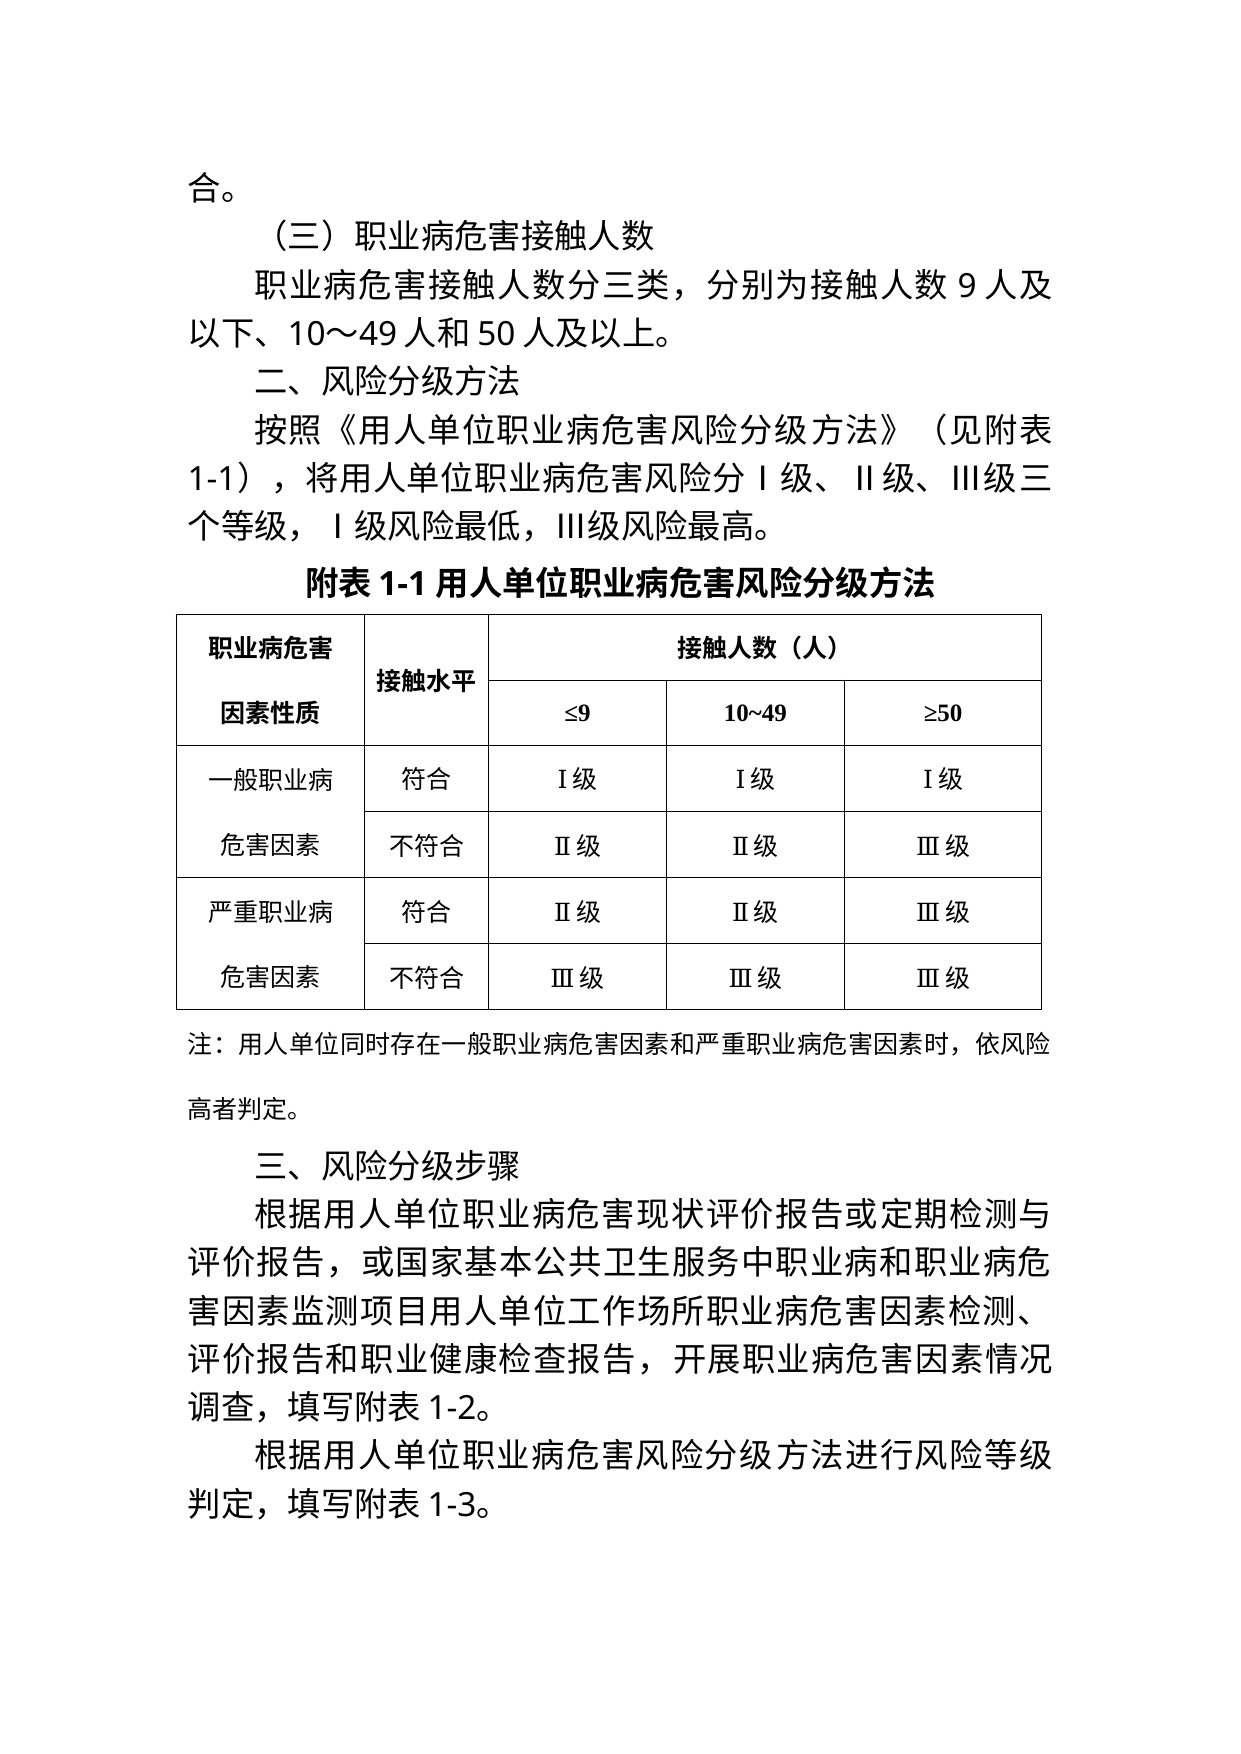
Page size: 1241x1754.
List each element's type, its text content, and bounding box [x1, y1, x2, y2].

table_cell 严重职业病 危害因素 [177, 878, 364, 1009]
table_header 接触人数（人） [489, 615, 1041, 679]
text 根据用人单位职业病危害风险分级方法进行风险等级判定，填写附表1-3。 [187, 1429, 1053, 1526]
text 职业病危害接触人数分三类，分别为接触人数9人及以下、10～49人和50人及以上。 [187, 258, 1053, 355]
table_cell 不符合 [365, 944, 488, 1009]
text 按照《用人单位职业病危害风险分级方法》（见附表1-1），将用人单位职业病危害风险分Ⅰ级、Ⅱ级、Ⅲ级三个等级，Ⅰ级风险最低，Ⅲ级风险最高。 [187, 403, 1053, 548]
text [187, 162, 1053, 210]
list 二、风险分级方法 [187, 355, 1053, 403]
table_cell Ⅰ级 [845, 746, 1041, 811]
text 根据用人单位职业病危害现状评价报告或定期检测与评价报告，或国家基本公共卫生服务中职业病和职业病危害因素监测项目用人单位工作场所职业病危害因素检测、评价报告和职业健康检查报告，开展职业病危害因素情况调查，填写附表1-2。 [187, 1188, 1053, 1429]
text 附表1-1 用人单位职业病危害风险分级方法 [187, 548, 1053, 613]
text 三、风险分级步骤 [187, 1140, 1053, 1188]
table_cell 不符合 [365, 812, 488, 877]
table_cell Ⅱ级 [667, 878, 844, 943]
table_cell ≥50 [845, 681, 1041, 744]
table_cell Ⅰ级 [667, 746, 844, 811]
list 职业病危害接触人数 [187, 210, 1053, 258]
table_cell 10~49 [667, 681, 844, 744]
table_cell Ⅱ级 [489, 812, 666, 877]
table_header 职业病危害 因素性质 [177, 615, 364, 744]
table_cell Ⅲ级 [489, 944, 666, 1009]
table_cell 一般职业病 危害因素 [177, 746, 364, 877]
table_cell Ⅱ级 [489, 878, 666, 943]
table_cell 符合 [365, 878, 488, 943]
table_header 接触水平 [365, 615, 488, 744]
table_cell ≤9 [489, 681, 666, 744]
table_cell Ⅰ级 [489, 746, 666, 811]
text 注：用人单位同时存在一般职业病危害因素和严重职业病危害因素时，依风险高者判定。 [187, 1010, 1053, 1140]
table_cell Ⅲ级 [845, 812, 1041, 877]
table_cell Ⅲ级 [845, 878, 1041, 943]
table_cell Ⅲ级 [667, 944, 844, 1009]
table_cell Ⅱ级 [667, 812, 844, 877]
table_cell Ⅲ级 [845, 944, 1041, 1009]
table_cell 符合 [365, 746, 488, 811]
